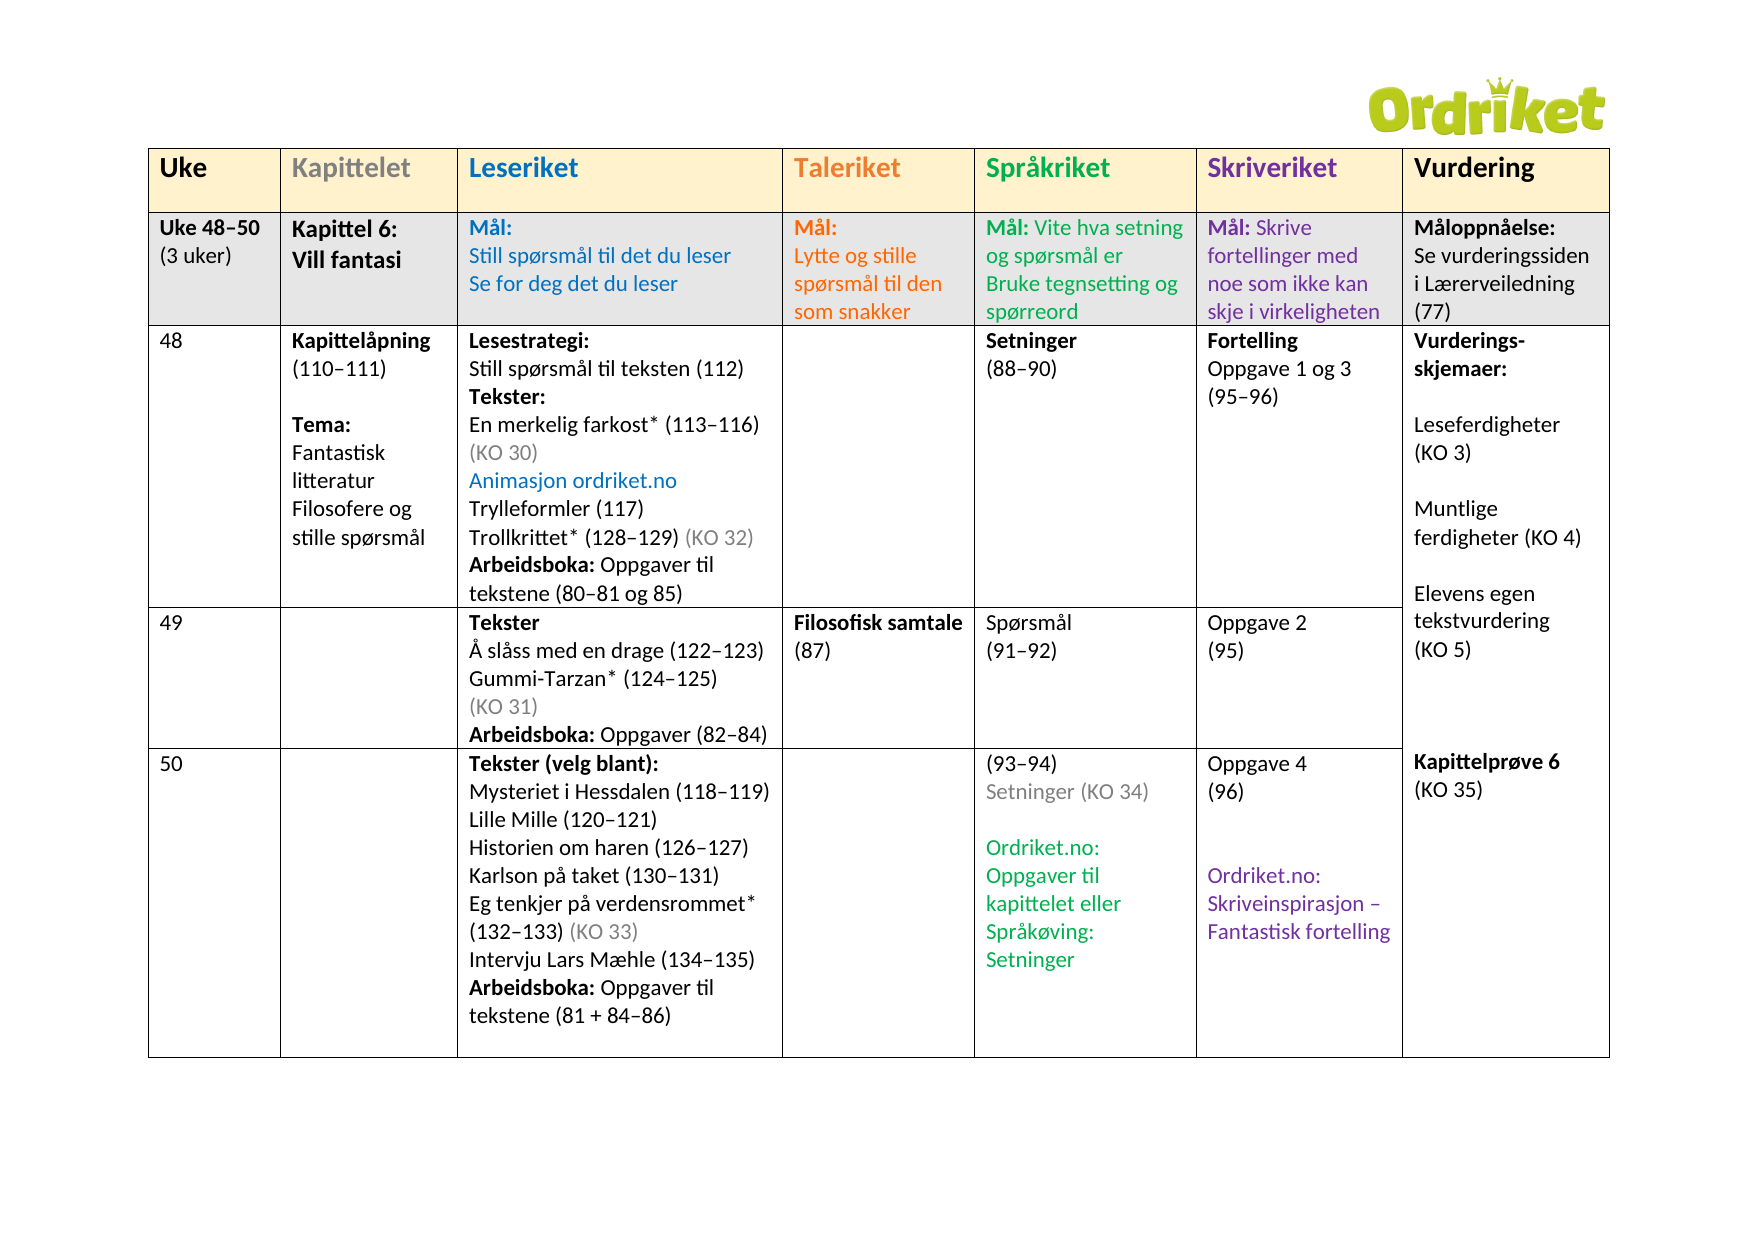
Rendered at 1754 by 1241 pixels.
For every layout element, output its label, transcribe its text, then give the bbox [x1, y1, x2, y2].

table_cell Mål: Lytte og stille spørsmål til den som snakker [783, 213, 974, 325]
table_cell Oppgave 2 (95) [1197, 608, 1402, 748]
table_cell Uke 48–50 (3 uker) [149, 213, 280, 325]
table_cell Mål: Still spørsmål til det du leser Se for deg det du leser [458, 213, 782, 325]
table_cell [281, 608, 457, 748]
table_cell Kapittelåpning (110–111) Tema: Fantastisk litteratur Filosofere og stille spørsmål [281, 326, 457, 607]
table_header Uke [149, 149, 280, 212]
table_cell Spørsmål (91–92) [975, 608, 1196, 748]
table_cell [783, 749, 974, 1057]
table_cell (93–94) Setninger (KO 34) Ordriket.no: Oppgaver til kapittelet eller Språkøving: Setninger [975, 749, 1196, 1057]
table_header Leseriket [458, 149, 782, 212]
table_cell Setninger (88–90) [975, 326, 1196, 607]
table_cell Mål: Skrive fortellinger med noe som ikke kan skje i virkeligheten [1197, 213, 1402, 325]
table_header Språkriket [975, 149, 1196, 212]
table_cell Tekster (velg blant): Mysteriet i Hessdalen (118–119) Lille Mille (120–121) Historien om haren (126–127) Karlson på taket (130–131) Eg tenkjer på verdensrommet* (132–133) (KO 33) Intervju Lars Mæhle (134–135) Arbeidsboka: Oppgaver til tekstene (81 + 84–86) [458, 749, 782, 1057]
table_cell Tekster Å slåss med en drage (122–123) Gummi-Tarzan* (124–125) (KO 31) Arbeidsboka: Oppgaver (82–84) [458, 608, 782, 748]
table_cell Lesestrategi: Still spørsmål til teksten (112) Tekster: En merkelig farkost* (113–116) (KO 30) Animasjon ordriket.no Trylleformler (117) Trollkrittet* (128–129) (KO 32) Arbeidsboka: Oppgaver til tekstene (80–81 og 85) [458, 326, 782, 607]
table_cell 50 [149, 749, 280, 1057]
table_header Kapittelet [281, 149, 457, 212]
table_cell Oppgave 4 (96) Ordriket.no: Skriveinspirasjon – Fantastisk fortelling [1197, 749, 1402, 1057]
table_cell Filosofisk samtale (87) [783, 608, 974, 748]
table_cell Fortelling Oppgave 1 og 3 (95–96) [1197, 326, 1402, 607]
table_cell Vurderings-skjemaer: Leseferdigheter (KO 3) Muntlige ferdigheter (KO 4) Elevens egen tekstvurdering (KO 5) Kapittelprøve 6 (KO 35) [1403, 326, 1609, 1057]
table_cell [281, 749, 457, 1057]
table_header Skriveriket [1197, 149, 1402, 212]
table_cell [783, 326, 974, 607]
table_cell 49 [149, 608, 280, 748]
table_cell 48 [149, 326, 280, 607]
table_header Taleriket [783, 149, 974, 212]
table_cell Måloppnåelse: Se vurderingssiden i Lærerveiledning (77) [1403, 213, 1609, 325]
table_cell Mål: Vite hva setning og spørsmål er Bruke tegnsetting og spørreord [975, 213, 1196, 325]
table_cell Kapittel 6: Vill fantasi [281, 213, 457, 325]
table_header Vurdering [1403, 149, 1609, 212]
picture [1366, 73, 1607, 140]
